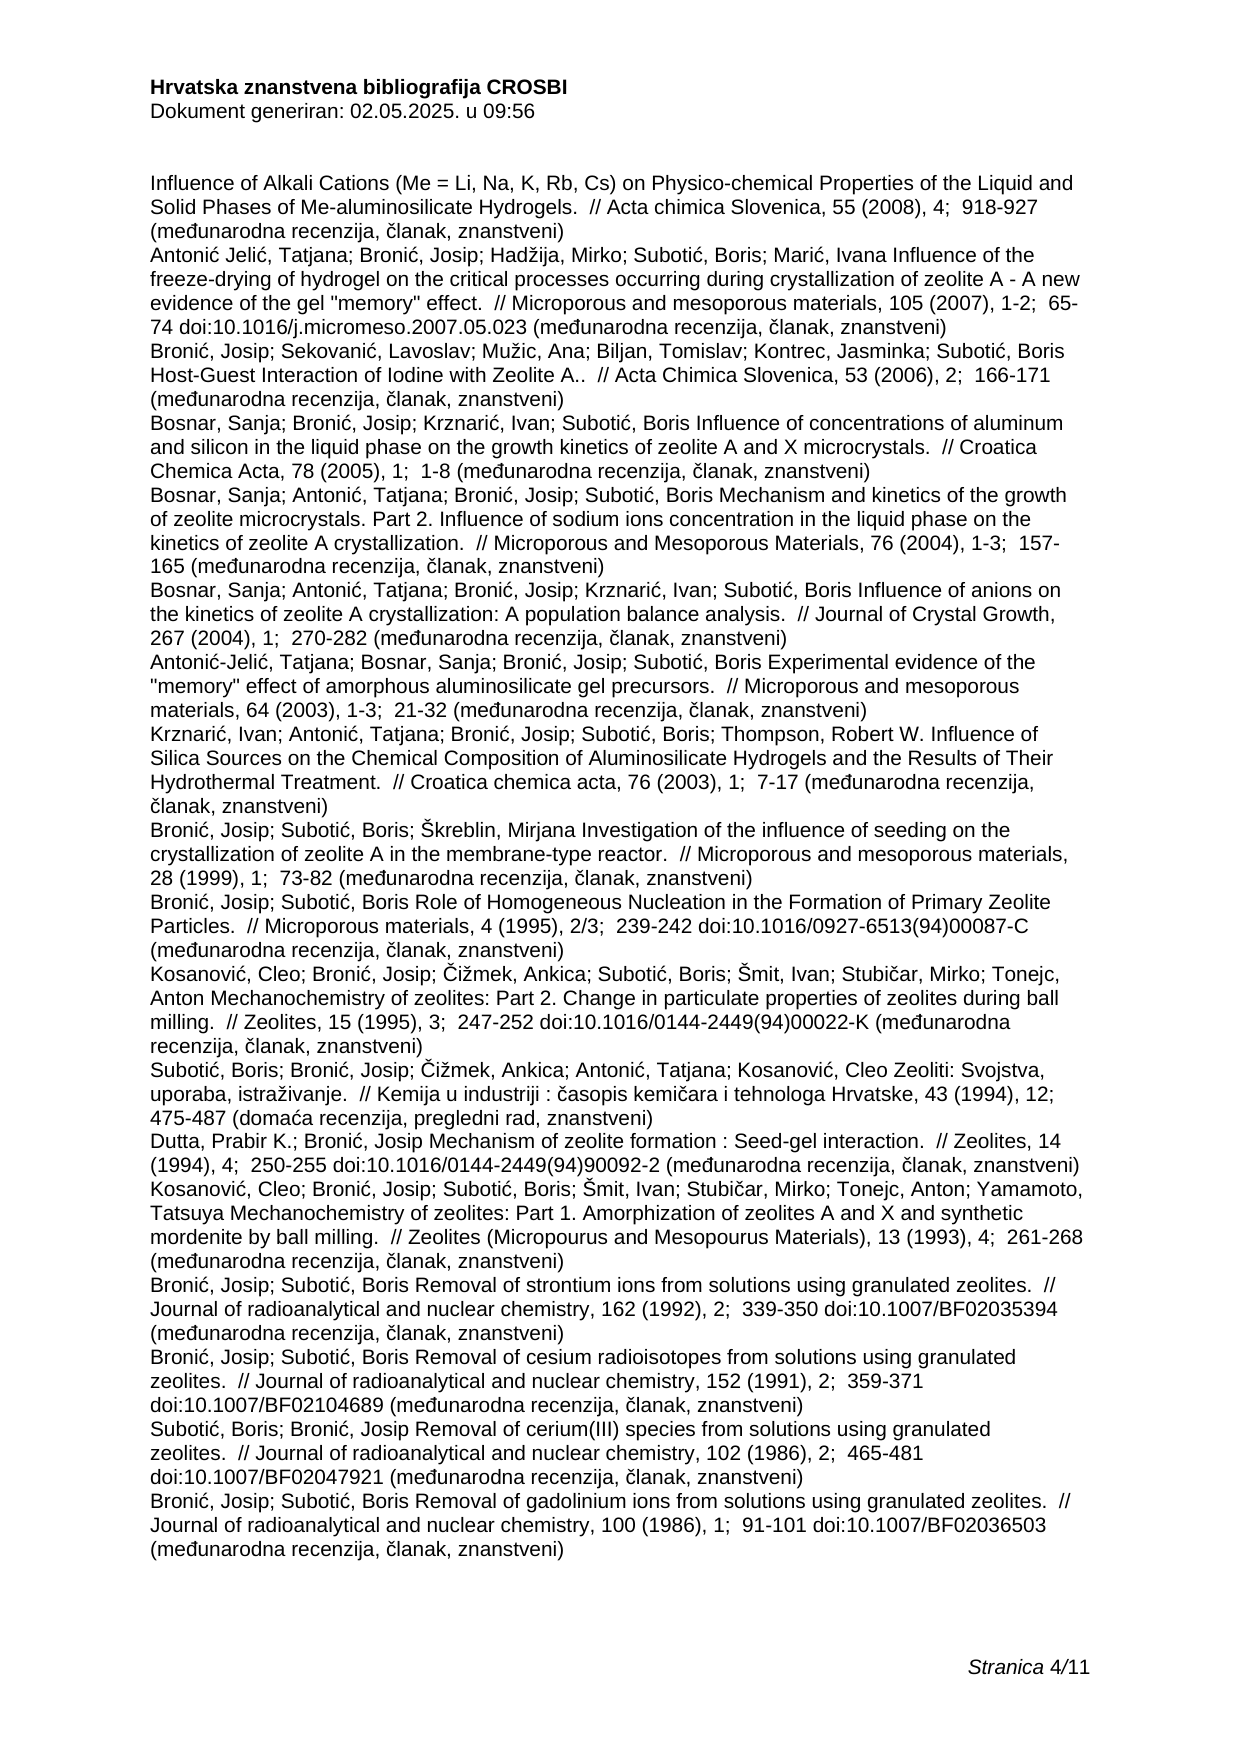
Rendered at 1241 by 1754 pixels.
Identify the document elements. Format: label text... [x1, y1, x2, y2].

text Bosnar, Sanja; Bronić, Josip; Krznarić, Ivan; Subotić, Boris [150, 411, 1090, 482]
text Bronić, Josip; Subotić, Boris; Škreblin, Mirjana [150, 818, 1090, 890]
text Bronić, Josip; Subotić, Boris [150, 890, 1090, 962]
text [150, 171, 1090, 243]
text Subotić, Boris; Bronić, Josip; Čižmek, Ankica; Antonić, Tatjana; Kosanović, Cleo [150, 1057, 1090, 1129]
text Bronić, Josip; Subotić, Boris [150, 1489, 1090, 1561]
text Subotić, Boris; Bronić, Josip [150, 1417, 1090, 1489]
text Bronić, Josip; Sekovanić, Lavoslav; Mužic, Ana; Biljan, Tomislav; Kontrec, Jasminka; Subotić, Boris [150, 339, 1090, 411]
text Kosanović, Cleo; Bronić, Josip; Čižmek, Ankica; Subotić, Boris; Šmit, Ivan; Stubičar, Mirko; Tonejc, Anton [150, 962, 1090, 1057]
text Antonić-Jelić, Tatjana; Bosnar, Sanja; Bronić, Josip; Subotić, Boris [150, 650, 1090, 722]
text Krznarić, Ivan; Antonić, Tatjana; Bronić, Josip; Subotić, Boris; Thompson, Robert W. [150, 722, 1090, 818]
text Antonić Jelić, Tatjana; Bronić, Josip; Hadžija, Mirko; Subotić, Boris; Marić, Ivana [150, 243, 1090, 339]
text Kosanović, Cleo; Bronić, Josip; Subotić, Boris; Šmit, Ivan; Stubičar, Mirko; Tonejc, Anton; Yamamoto, Tatsuya [150, 1177, 1090, 1273]
text Bronić, Josip; Subotić, Boris [150, 1345, 1090, 1417]
text Dutta, Prabir K.; Bronić, Josip [150, 1129, 1090, 1177]
text Bronić, Josip; Subotić, Boris [150, 1273, 1090, 1345]
text Bosnar, Sanja; Antonić, Tatjana; Bronić, Josip; Subotić, Boris [150, 482, 1090, 578]
text Bosnar, Sanja; Antonić, Tatjana; Bronić, Josip; Krznarić, Ivan; Subotić, Boris [150, 578, 1090, 650]
